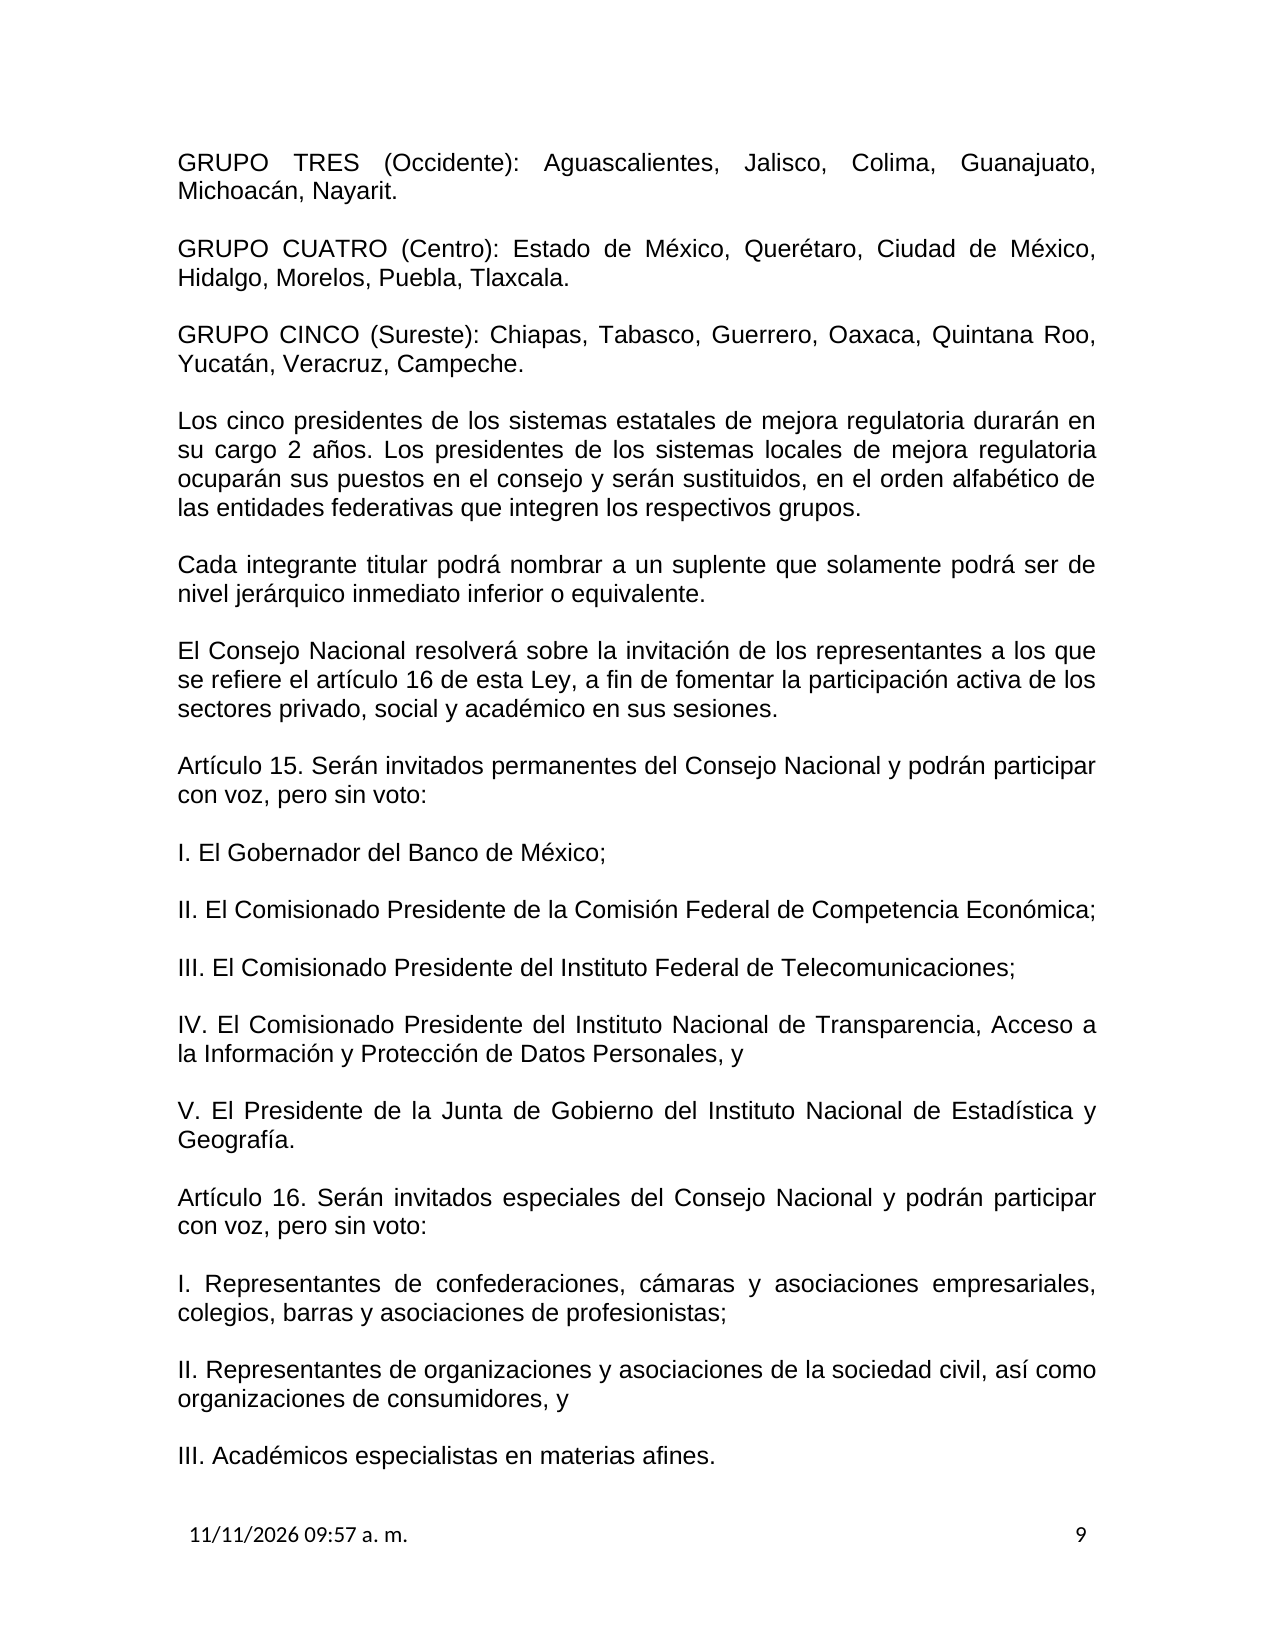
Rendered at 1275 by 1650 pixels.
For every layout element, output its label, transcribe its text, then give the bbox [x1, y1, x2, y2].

text Artículo 16. Serán invitados especiales del Consejo Nacional y podrán participar con voz, pero sin voto: [177, 1183, 1098, 1240]
text IV. El Comisionado Presidente del Instituto Nacional de Transparencia, Acceso a la Información y Protección de Datos Personales, y [177, 1010, 1098, 1068]
text II. Representantes de organizaciones y asociaciones de la sociedad civil, así como organizaciones de consumidores, y [177, 1355, 1098, 1413]
text V. El Presidente de la Junta de Gobierno del Instituto Nacional de Estadística y Geografía. [177, 1096, 1098, 1154]
text Los cinco presidentes de los sistemas estatales de mejora regulatoria durarán en su cargo 2 años. Los presidentes de los sistemas locales de mejora regulatoria ocuparán sus puestos en el consejo y serán sustituidos, en el orden alfabético de las entidades federativas que integren los respectivos grupos. [177, 406, 1098, 521]
text III. Académicos especialistas en materias afines. [177, 1441, 1098, 1470]
text El Consejo Nacional resolverá sobre la invitación de los representantes a los que se refiere el artículo 16 de esta Ley, a fin de fomentar la participación activa de los sectores privado, social y académico en sus sesiones. [177, 636, 1098, 723]
text Cada integrante titular podrá nombrar a un suplente que solamente podrá ser de nivel jerárquico inmediato inferior o equivalente. [177, 550, 1098, 608]
text GRUPO TRES (Occidente): Aguascalientes, Jalisco, Colima, Guanajuato, Michoacán, Nayarit. [177, 148, 1098, 205]
text II. El Comisionado Presidente de la Comisión Federal de Competencia Económica; [177, 895, 1098, 924]
text I. El Gobernador del Banco de México; [177, 838, 1098, 866]
text III. El Comisionado Presidente del Instituto Federal de Telecomunicaciones; [177, 953, 1098, 981]
text I. Representantes de confederaciones, cámaras y asociaciones empresariales, colegios, barras y asociaciones de profesionistas; [177, 1269, 1098, 1326]
text GRUPO CUATRO (Centro): Estado de México, Querétaro, Ciudad de México, Hidalgo, Morelos, Puebla, Tlaxcala. [177, 234, 1098, 291]
text Artículo 15. Serán invitados permanentes del Consejo Nacional y podrán participar con voz, pero sin voto: [177, 751, 1098, 809]
text GRUPO CINCO (Sureste): Chiapas, Tabasco, Guerrero, Oaxaca, Quintana Roo, Yucatán, Veracruz, Campeche. [177, 320, 1098, 378]
